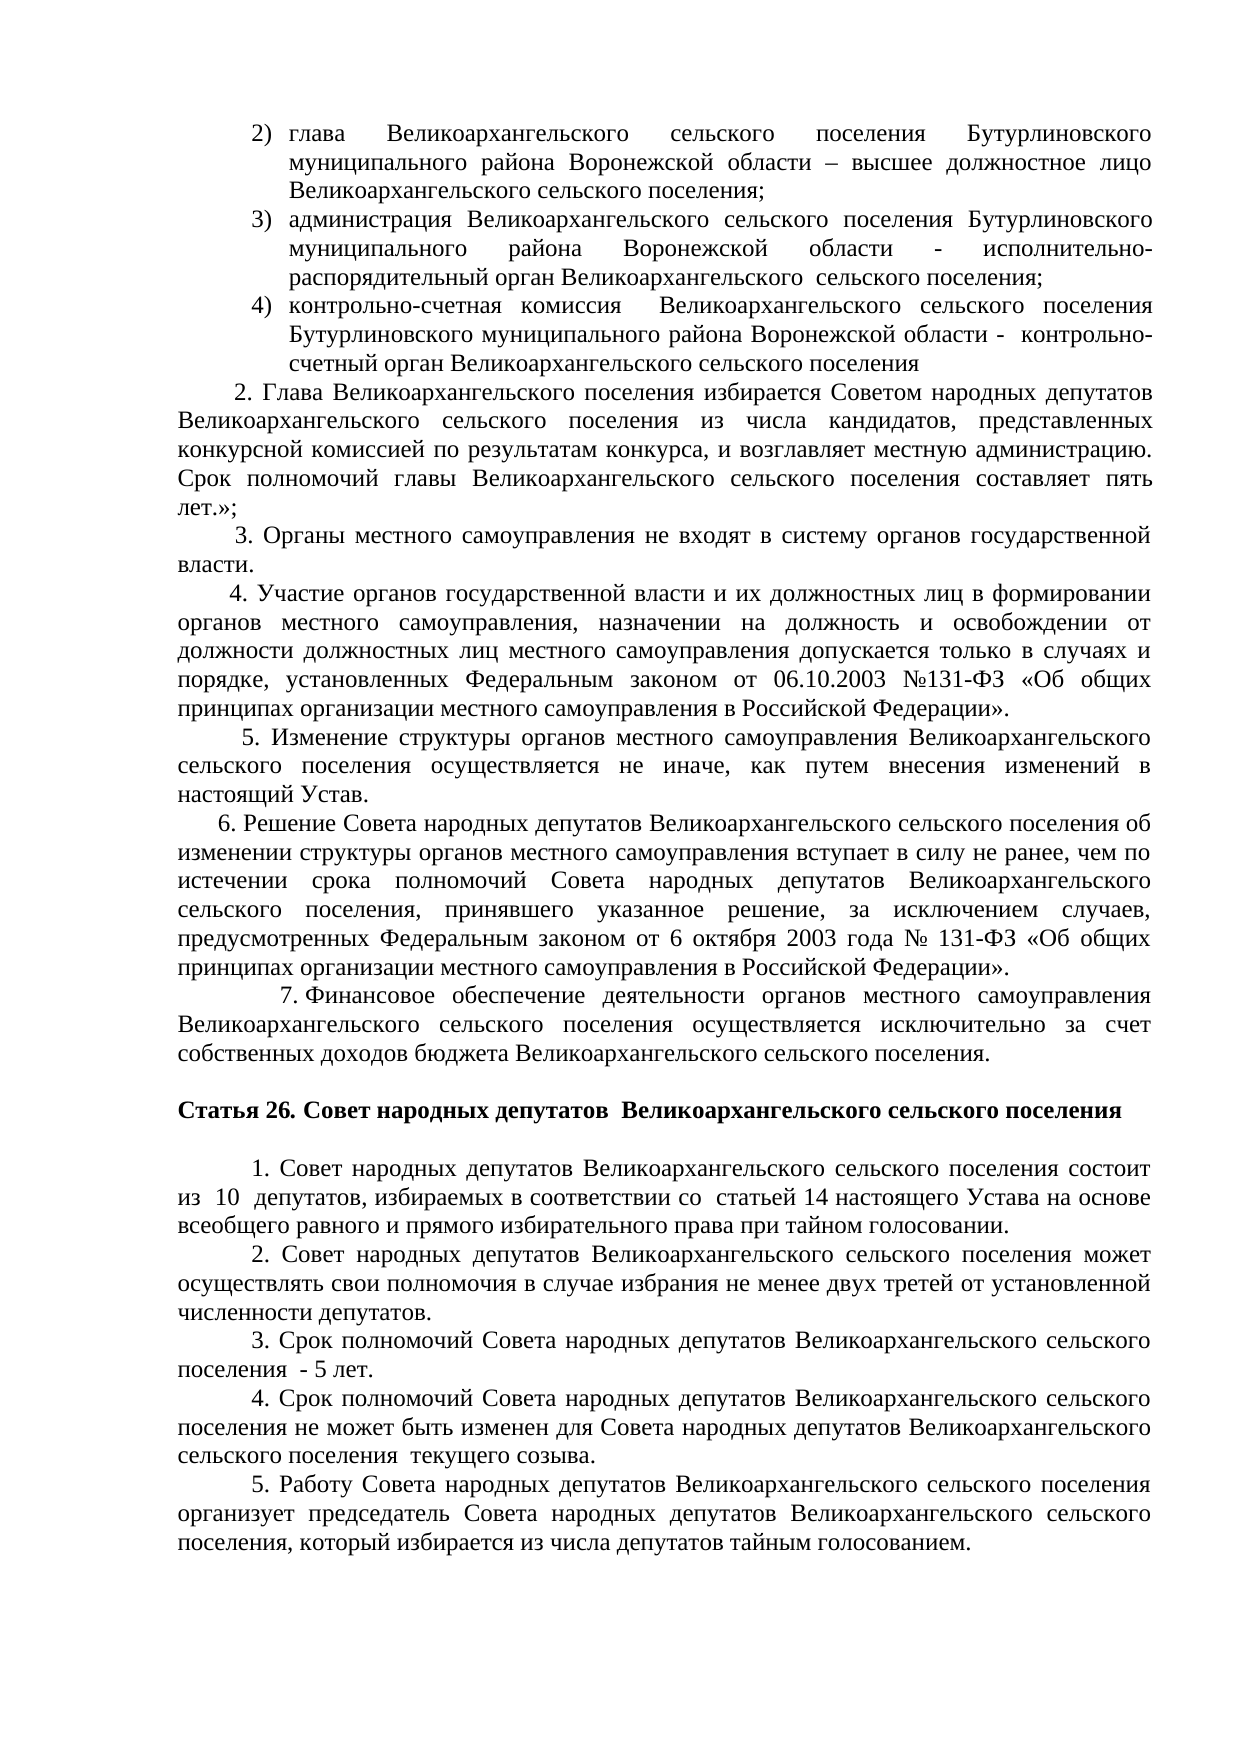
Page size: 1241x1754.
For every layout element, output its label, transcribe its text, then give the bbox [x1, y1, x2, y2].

text 2. Глава Великоархангельского поселения избирается Советом народных депутатов Великоархангельского сельского поселения из числа кандидатов, представленных конкурсной комиссией по результатам конкурса, и возглавляет местную администрацию. Срок полномочий главы Великоархангельского сельского поселения составляет пять лет.»; [177, 377, 1153, 521]
text 4. Срок полномочий Совета народных депутатов Великоархангельского сельского поселения не может быть изменен для Совета народных депутатов Великоархангельского сельского поселения текущего созыва. [177, 1383, 1152, 1469]
text 6. Решение Совета народных депутатов Великоархангельского сельского поселения об изменении структуры органов местного самоуправления вступает в силу не ранее, чем по истечении срока полномочий Совета народных депутатов Великоархангельского сельского поселения, принявшего указанное решение, за исключением случаев, предусмотренных Федеральным законом от 6 октября 2003 года № 131-ФЗ «Об общих принципах организации местного самоуправления в Российской Федерации». [177, 808, 1152, 981]
text 7. Финансовое обеспечение деятельности органов местного самоуправления Великоархангельского сельского поселения осуществляется исключительно за счет собственных доходов бюджета Великоархангельского сельского поселения. [177, 981, 1152, 1067]
text Статья 26. Совет народных депутатов Великоархангельского сельского поселения [177, 1096, 1152, 1124]
text 2. Совет народных депутатов Великоархангельского сельского поселения может осуществлять свои полномочия в случае избрания не менее двух третей от установленной численности депутатов. [177, 1239, 1152, 1326]
list администрация Великоархангельского сельского поселения Бутурлиновского муниципального района Воронежской области - исполнительно-распорядительный орган Великоархангельского сельского поселения; [251, 204, 1153, 291]
list 1. Совет народных депутатов Великоархангельского сельского поселения состоит из 10 депутатов, избираемых в соответствии со статьей 14 настоящего Устава на основе всеобщего равного и прямого избирательного права при тайном голосовании. [177, 1153, 1152, 1239]
list контрольно-счетная комиссия Великоархангельского сельского поселения Бутурлиновского муниципального района Воронежской области - контрольно-счетный орган Великоархангельского сельского поселения [251, 291, 1153, 377]
text 5. Работу Совета народных депутатов Великоархангельского сельского поселения организует председатель Совета народных депутатов Великоархангельского сельского поселения, который избирается из числа депутатов тайным голосованием. [177, 1469, 1152, 1556]
text 3. Органы местного самоуправления не входят в систему органов государственной власти. [177, 521, 1152, 578]
text 5. Изменение структуры органов местного самоуправления Великоархангельского сельского поселения осуществляется не иначе, как путем внесения изменений в настоящий Устав. [177, 722, 1152, 808]
text 4. Участие органов государственной власти и их должностных лиц в формировании органов местного самоуправления, назначении на должность и освобождении от должности должностных лиц местного самоуправления допускается только в случаях и порядке, установленных Федеральным законом от 06.10.2003 №131-ФЗ «Об общих принципах организации местного самоуправления в Российской Федерации». [177, 578, 1152, 722]
text 3. Срок полномочий Совета народных депутатов Великоархангельского сельского поселения - 5 лет. [177, 1326, 1152, 1383]
list глава Великоархангельского сельского поселения Бутурлиновского муниципального района Воронежской области – высшее должностное лицо Великоархангельского сельского поселения; [251, 118, 1152, 204]
